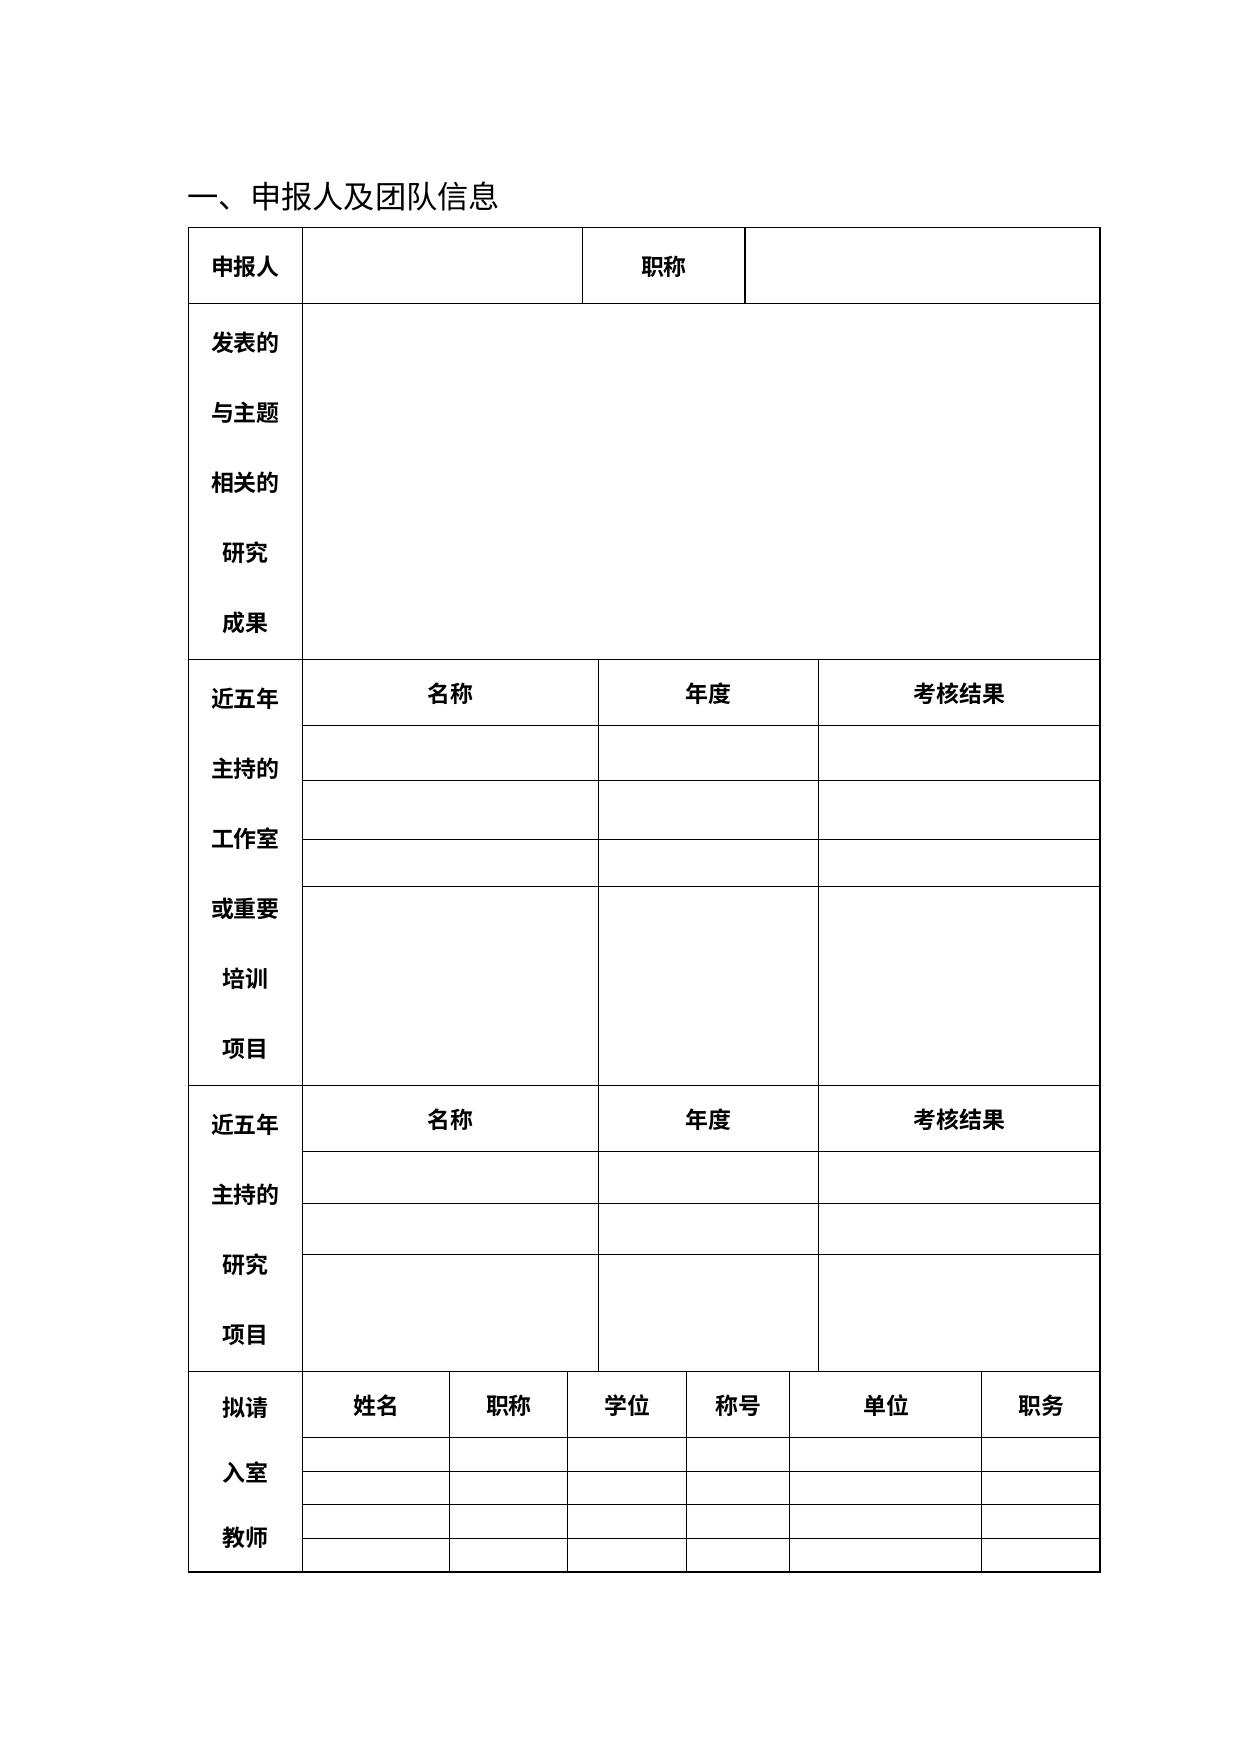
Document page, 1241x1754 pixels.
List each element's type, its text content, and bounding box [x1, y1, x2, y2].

table_cell [450, 1472, 567, 1504]
table_cell 单位 [790, 1372, 981, 1437]
table_cell 称号 [687, 1372, 789, 1437]
table_cell 职称 [450, 1372, 567, 1437]
table_cell 名称 [303, 1086, 598, 1151]
table_cell [819, 726, 1099, 780]
table_cell 年度 [599, 660, 818, 725]
table_cell [599, 726, 818, 780]
table_cell [599, 781, 818, 839]
table_cell [303, 1438, 449, 1471]
table_header 申报人 [189, 228, 302, 303]
table_cell [599, 887, 818, 1085]
table_cell [599, 1204, 818, 1254]
table_header 职称 [583, 228, 744, 303]
table_cell 学位 [568, 1372, 686, 1437]
table_cell [982, 1505, 1099, 1538]
table_cell [303, 726, 598, 780]
table_cell [568, 1438, 686, 1471]
table_cell [982, 1472, 1099, 1504]
table_cell [819, 781, 1099, 839]
table_cell [982, 1539, 1099, 1571]
table_cell [568, 1472, 686, 1504]
table_cell [819, 1255, 1099, 1371]
table_cell [303, 304, 1099, 659]
table_cell 姓名 [303, 1372, 449, 1437]
table_cell 年度 [599, 1086, 818, 1151]
table_cell [303, 1505, 449, 1538]
table_cell [790, 1505, 981, 1538]
table_cell 发表的 与主题 相关的 研究 成果 [189, 304, 302, 659]
table_cell [599, 840, 818, 886]
table_cell [303, 1255, 598, 1371]
table_cell 名称 [303, 660, 598, 725]
table_cell 职务 [982, 1372, 1099, 1437]
table_cell [819, 1152, 1099, 1203]
table_cell [599, 1255, 818, 1371]
table_cell 考核结果 [819, 660, 1099, 725]
table_header [303, 228, 582, 303]
table_cell [303, 1539, 449, 1571]
table_cell [819, 887, 1099, 1085]
table_cell [303, 1152, 598, 1203]
table_cell [819, 1204, 1099, 1254]
table_cell [790, 1472, 981, 1504]
table_cell [450, 1539, 567, 1571]
table_cell 近五年 主持的 研究 项目 [189, 1086, 302, 1371]
table_cell [790, 1539, 981, 1571]
table_cell [687, 1438, 789, 1471]
table_cell [790, 1438, 981, 1471]
table_cell [982, 1438, 1099, 1471]
table_cell [687, 1539, 789, 1571]
table_cell 考核结果 [819, 1086, 1099, 1151]
table_cell [450, 1438, 567, 1471]
table_cell [599, 1152, 818, 1203]
table_cell [568, 1505, 686, 1538]
table_cell [687, 1505, 789, 1538]
text 一、申报人及团队信息 [187, 162, 1053, 227]
table_cell [303, 781, 598, 839]
table_cell [303, 840, 598, 886]
table_cell 拟请 入室 教师 [189, 1372, 302, 1571]
table_cell [303, 1204, 598, 1254]
table_cell [568, 1539, 686, 1571]
table_cell [450, 1505, 567, 1538]
table_cell [303, 1472, 449, 1504]
table_cell [687, 1472, 789, 1504]
table_header [746, 228, 1099, 303]
table_cell [819, 840, 1099, 886]
table_cell [303, 887, 598, 1085]
table_cell 近五年 主持的 工作室 或重要 培训 项目 [189, 660, 302, 1085]
